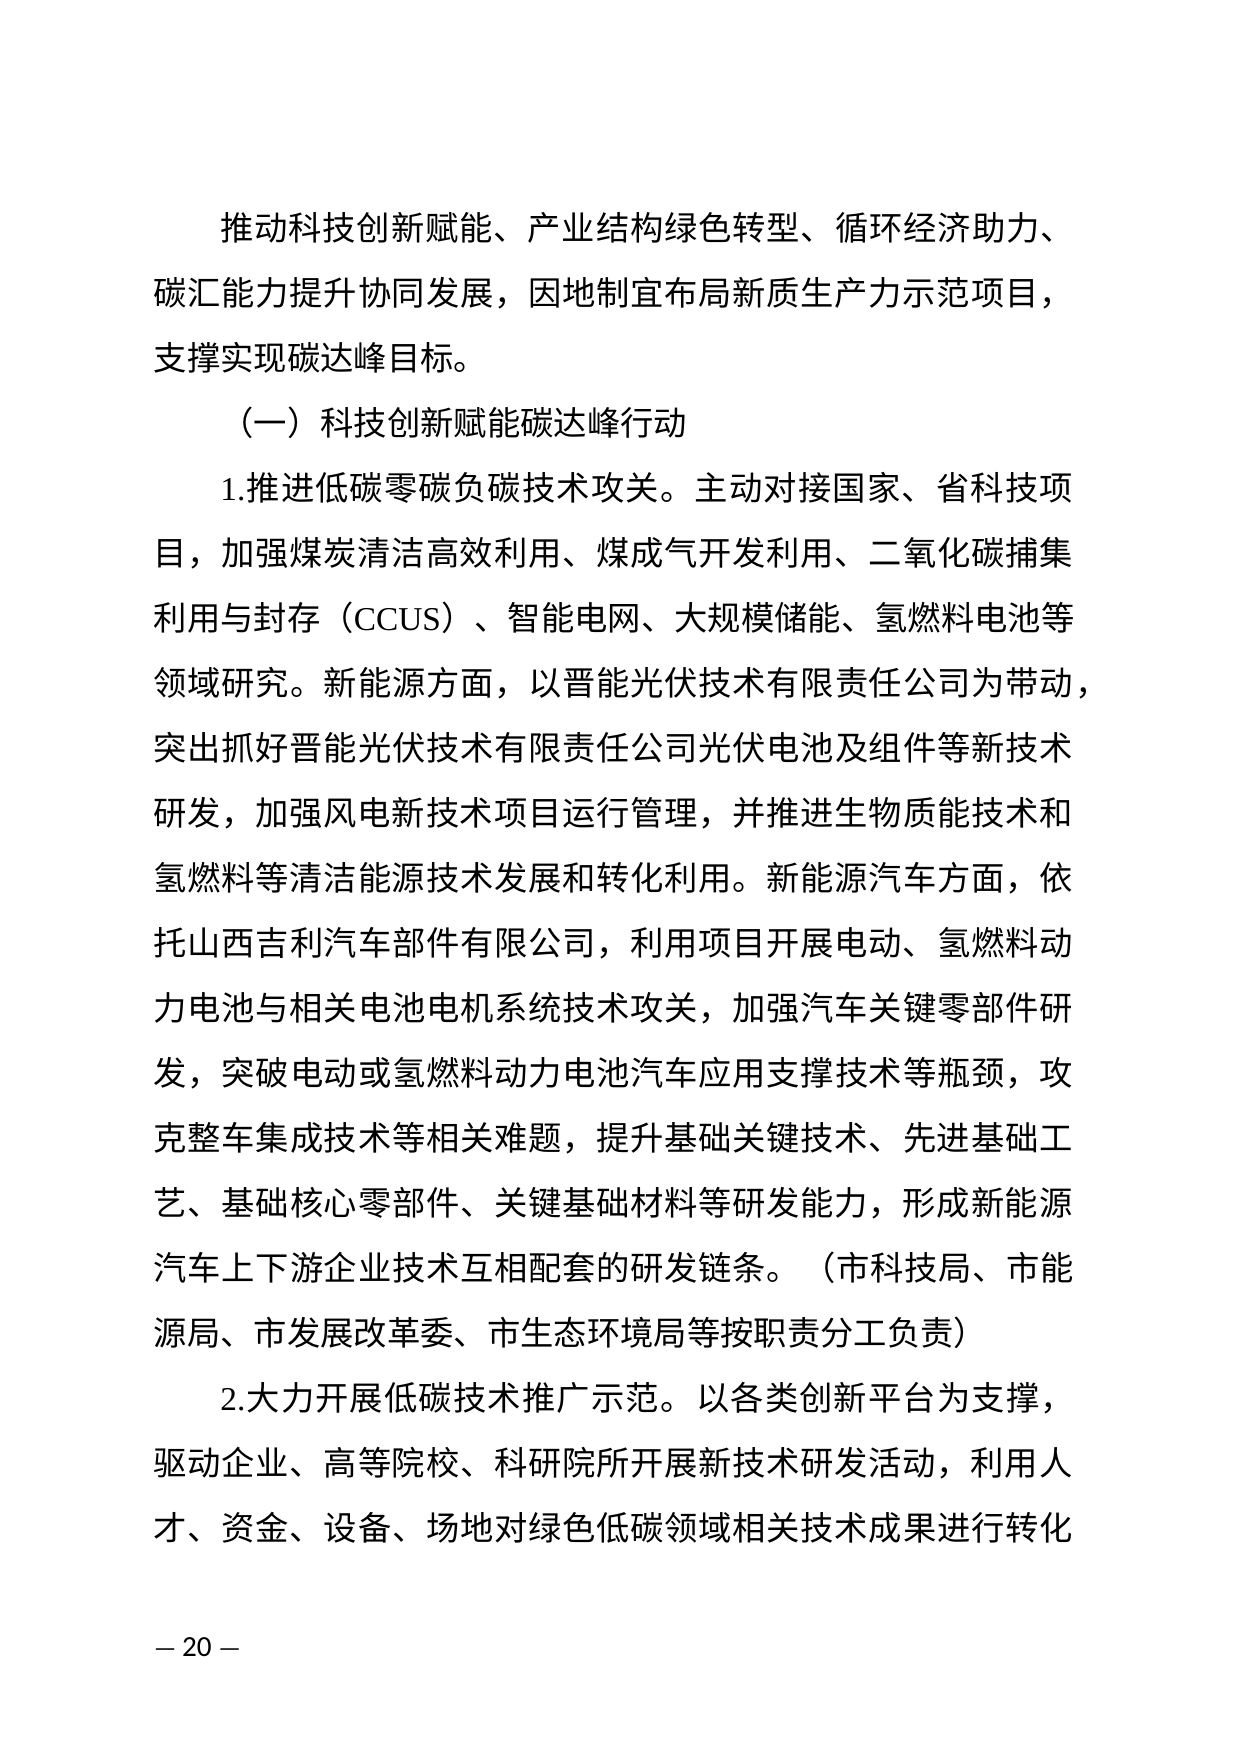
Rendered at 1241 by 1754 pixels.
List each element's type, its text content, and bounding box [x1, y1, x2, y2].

text （一）科技创新赋能碳达峰行动 [153, 388, 1075, 453]
text 1.推进低碳零碳负碳技术攻关。主动对接国家、省科技项目，加强煤炭清洁高效利用、煤成气开发利用、二氧化碳捕集利用与封存（CCUS）、智能电网、大规模储能、氢燃料电池等领域研究。新能源方面，以晋能光伏技术有限责任公司为带动，突出抓好晋能光伏技术有限责任公司光伏电池及组件等新技术研发，加强风电新技术项目运行管理，并推进生物质能技术和氢燃料等清洁能源技术发展和转化利用。新能源汽车方面，依托山西吉利汽车部件有限公司，利用项目开展电动、氢燃料动力电池与相关电池电机系统技术攻关，加强汽车关键零部件研发，突破电动或氢燃料动力电池汽车应用支撑技术等瓶颈，攻克整车集成技术等相关难题，提升基础关键技术、先进基础工艺、基础核心零部件、关键基础材料等研发能力，形成新能源汽车上下游企业技术互相配套的研发链条。（市科技局、市能源局、市发展改革委、市生态环境局等按职责分工负责） [153, 453, 1075, 1363]
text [153, 1363, 1075, 1558]
text 推动科技创新赋能、产业结构绿色转型、循环经济助力、碳汇能力提升协同发展，因地制宜布局新质生产力示范项目，支撑实现碳达峰目标。 [153, 193, 1075, 388]
